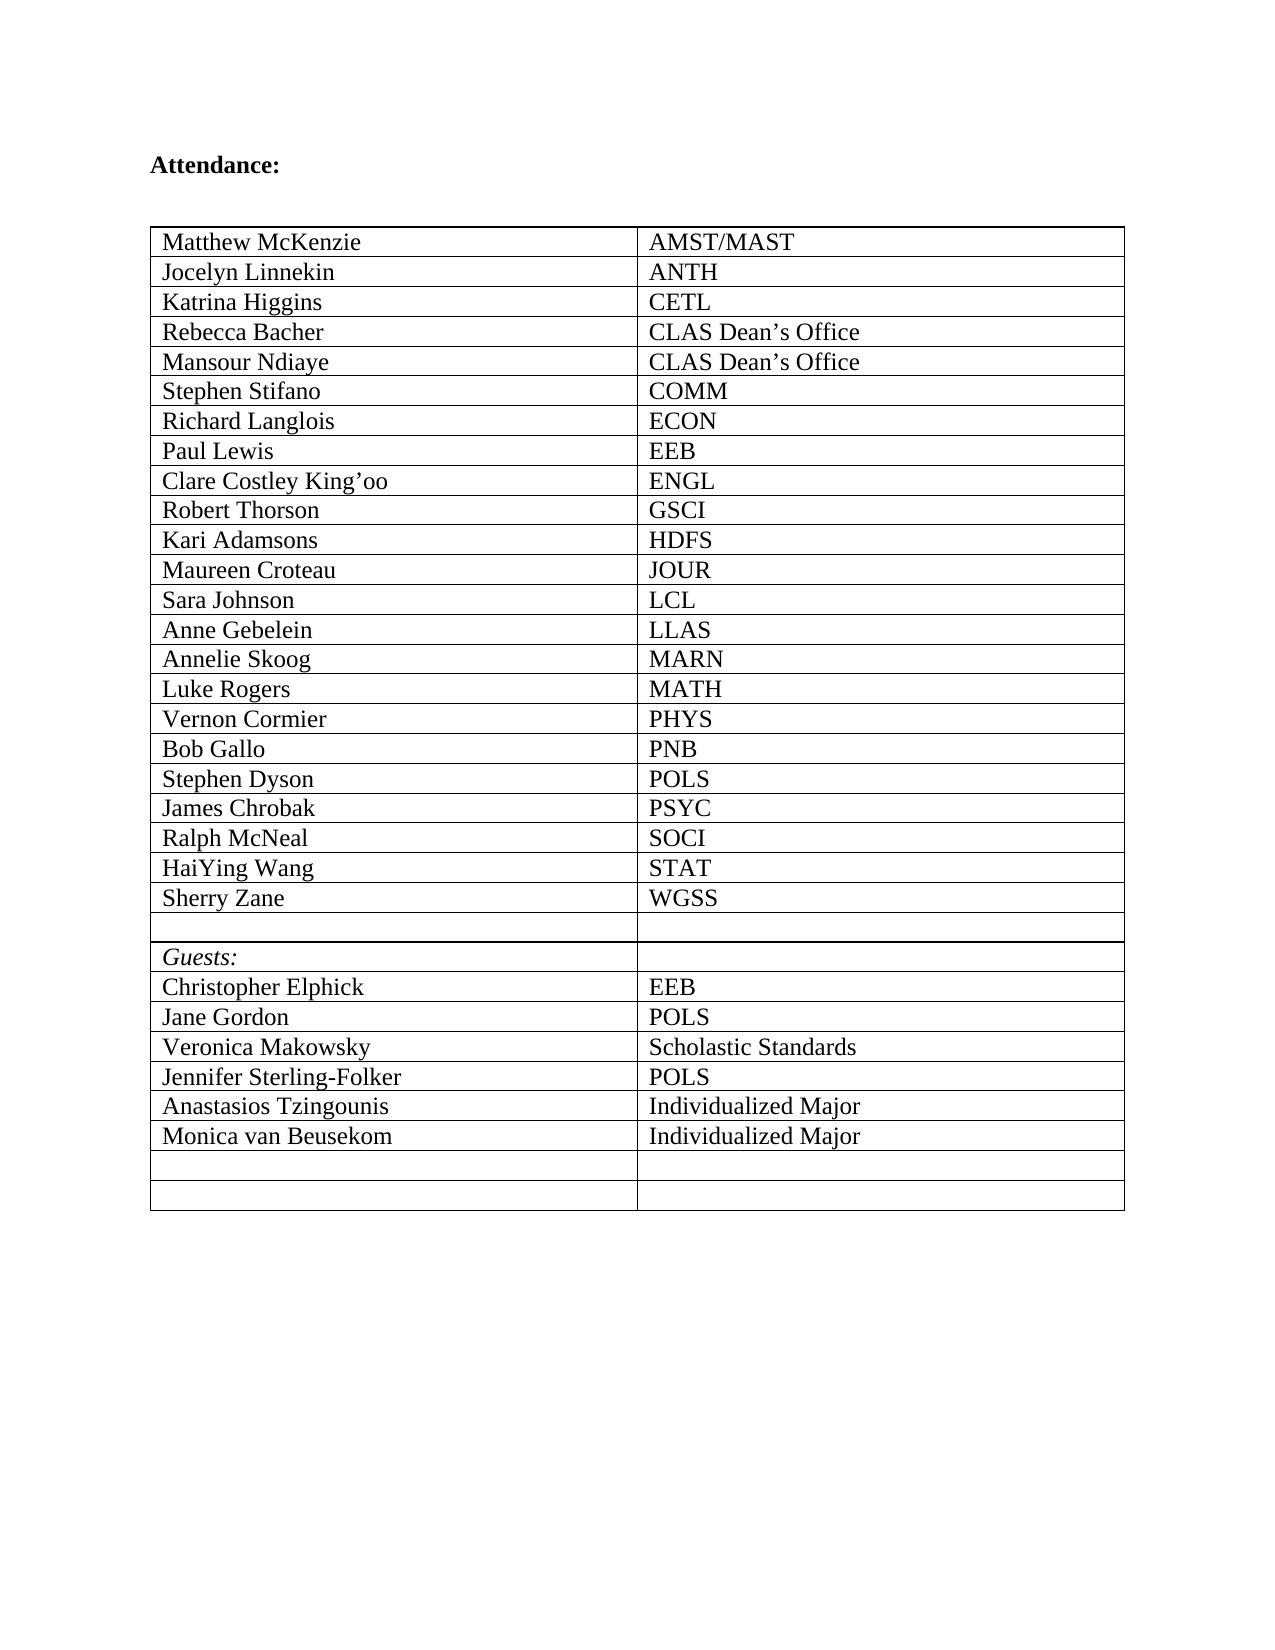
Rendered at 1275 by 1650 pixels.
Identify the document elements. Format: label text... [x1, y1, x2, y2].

table_cell GSCI [638, 496, 1124, 524]
table_cell COMM [638, 376, 1124, 405]
table_cell PNB [638, 734, 1124, 763]
table_cell Maureen Croteau [151, 555, 637, 584]
table_cell POLS [638, 1002, 1124, 1031]
table_cell POLS [638, 764, 1124, 792]
table_cell Christopher Elphick [151, 972, 637, 1001]
table_cell LCL [638, 585, 1124, 614]
table_cell Individualized Major [638, 1091, 1124, 1120]
table_cell JOUR [638, 555, 1124, 584]
table_cell Jane Gordon [151, 1002, 637, 1031]
table_cell ANTH [638, 257, 1124, 286]
table_cell WGSS [638, 883, 1124, 912]
table_cell MARN [638, 645, 1124, 673]
table_cell Bob Gallo [151, 734, 637, 763]
table_cell EEB [638, 972, 1124, 1001]
table_cell Mansour Ndiaye [151, 347, 637, 375]
table_cell LLAS [638, 615, 1124, 643]
table_header Matthew McKenzie [151, 228, 637, 256]
table_cell Individualized Major [638, 1121, 1124, 1150]
table_cell James Chrobak [151, 794, 637, 822]
table_cell Jocelyn Linnekin [151, 257, 637, 286]
table_cell CLAS Dean’s Office [638, 347, 1124, 375]
table_cell PSYC [638, 794, 1124, 822]
table_header AMST/MAST [638, 228, 1124, 256]
table_cell [638, 1151, 1124, 1180]
table_cell [638, 913, 1124, 941]
table_cell HDFS [638, 525, 1124, 554]
table_cell Kari Adamsons [151, 525, 637, 554]
table_cell Clare Costley King’oo [151, 466, 637, 494]
table_cell Monica van Beusekom [151, 1121, 637, 1150]
table_cell Katrina Higgins [151, 287, 637, 316]
table_cell [151, 1181, 637, 1209]
table_cell Anne Gebelein [151, 615, 637, 643]
table_cell POLS [638, 1062, 1124, 1090]
table_cell Stephen Stifano [151, 376, 637, 405]
table_cell Veronica Makowsky [151, 1032, 637, 1061]
table_cell Scholastic Standards [638, 1032, 1124, 1061]
table_cell Vernon Cormier [151, 704, 637, 733]
table_cell EEB [638, 436, 1124, 465]
table_cell MATH [638, 674, 1124, 703]
table_cell Annelie Skoog [151, 645, 637, 673]
text Attendance: [150, 150, 1125, 179]
table_cell Jennifer Sterling-Folker [151, 1062, 637, 1090]
table_cell STAT [638, 853, 1124, 882]
table_cell Rebecca Bacher [151, 317, 637, 346]
table_cell Luke Rogers [151, 674, 637, 703]
table_cell [151, 913, 637, 941]
table_cell CLAS Dean’s Office [638, 317, 1124, 346]
table_cell Sara Johnson [151, 585, 637, 614]
table_cell Ralph McNeal [151, 823, 637, 852]
table_cell Richard Langlois [151, 406, 637, 435]
table_cell [638, 1181, 1124, 1209]
table_cell Anastasios Tzingounis [151, 1091, 637, 1120]
table_cell CETL [638, 287, 1124, 316]
table_cell PHYS [638, 704, 1124, 733]
table_cell ENGL [638, 466, 1124, 494]
table_cell Sherry Zane [151, 883, 637, 912]
table_cell Guests: [151, 943, 637, 971]
table_cell Stephen Dyson [151, 764, 637, 792]
table_cell ECON [638, 406, 1124, 435]
table_cell [151, 1151, 637, 1180]
table_cell HaiYing Wang [151, 853, 637, 882]
table_cell Paul Lewis [151, 436, 637, 465]
table_cell [638, 943, 1124, 971]
table_cell SOCI [638, 823, 1124, 852]
table_cell Robert Thorson [151, 496, 637, 524]
